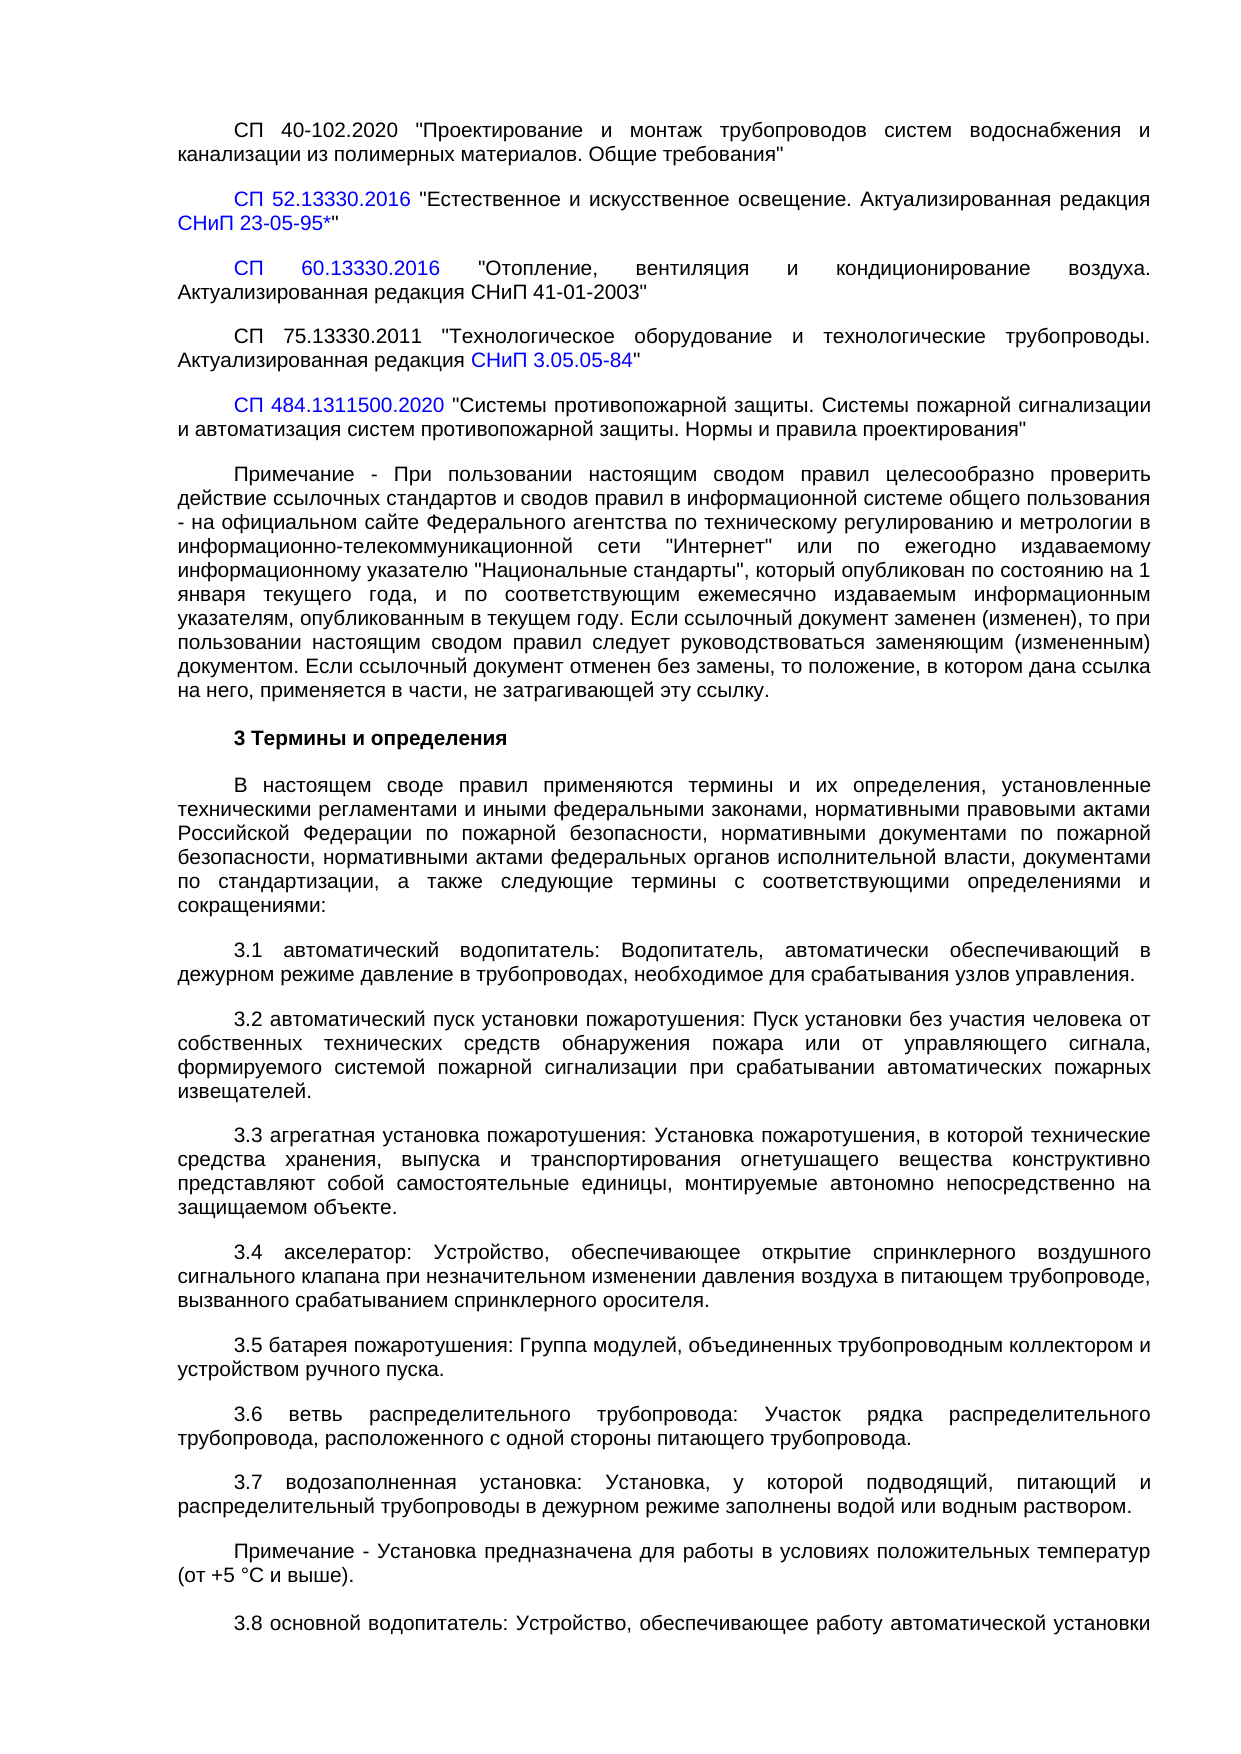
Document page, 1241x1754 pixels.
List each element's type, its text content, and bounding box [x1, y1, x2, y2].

text 3.2 автоматический пуск установки пожаротушения: Пуск установки без участия человека от собственных технических средств обнаружения пожара или от управляющего сигнала, формируемого системой пожарной сигнализации при срабатывании автоматических пожарных извещателей. [177, 1007, 1152, 1102]
text 3.5 батарея пожаротушения: Группа модулей, объединенных трубопроводным коллектором и устройством ручного пуска. [177, 1333, 1152, 1381]
text СП 75.13330.2011 "Технологическое оборудование и технологические трубопроводы. Актуализированная редакция СНиП 3.05.05-84" [177, 324, 1152, 372]
text 3.1 автоматический водопитатель: Водопитатель, автоматически обеспечивающий в дежурном режиме давление в трубопроводах, необходимое для срабатывания узлов управления. [177, 938, 1152, 986]
text В настоящем своде правил применяются термины и их определения, установленные техническими регламентами и иными федеральными законами, нормативными правовыми актами Российской Федерации по пожарной безопасности, нормативными документами по пожарной безопасности, нормативными актами федеральных органов исполнительной власти, документами по стандартизации, а также следующие термины с соответствующими определениями и сокращениями: [177, 773, 1152, 917]
text 3.4 акселератор: Устройство, обеспечивающее открытие спринклерного воздушного сигнального клапана при незначительном изменении давления воздуха в питающем трубопроводе, вызванного срабатыванием спринклерного оросителя. [177, 1240, 1152, 1312]
text 3.7 водозаполненная установка: Установка, у которой подводящий, питающий и распределительный трубопроводы в дежурном режиме заполнены водой или водным раствором. [177, 1470, 1152, 1518]
text Примечание - При пользовании настоящим сводом правил целесообразно проверить действие ссылочных стандартов и сводов правил в информационной системе общего пользования - на официальном сайте Федерального агентства по техническому регулированию и метрологии в информационно-телекоммуникационной сети "Интернет" или по ежегодно издаваемому информационному указателю "Национальные стандарты", который опубликован по состоянию на 1 января текущего года, и по соответствующим ежемесячно издаваемым информационным указателям, опубликованным в текущем году. Если ссылочный документ заменен (изменен), то при пользовании настоящим сводом правил следует руководствоваться заменяющим (измененным) документом. Если ссылочный документ отменен без замены, то положение, в котором дана ссылка на него, применяется в части, не затрагивающей эту ссылку. [177, 462, 1152, 701]
text СП 40-102.2020 "Проектирование и монтаж трубопроводов систем водоснабжения и канализации из полимерных материалов. Общие требования" [177, 118, 1152, 166]
text 3.6 ветвь распределительного трубопровода: Участок рядка распределительного трубопровода, расположенного с одной стороны питающего трубопровода. [177, 1401, 1152, 1449]
text 3.3 агрегатная установка пожаротушения: Установка пожаротушения, в которой технические средства хранения, выпуска и транспортирования огнетушащего вещества конструктивно представляют собой самостоятельные единицы, монтируемые автономно непосредственно на защищаемом объекте. [177, 1123, 1152, 1219]
title 3 Термины и определения [177, 725, 1152, 749]
text СП 484.1311500.2020 "Системы противопожарной защиты. Системы пожарной сигнализации и автоматизация систем противопожарной защиты. Нормы и правила проектирования" [177, 393, 1152, 441]
text СП 60.13330.2016 "Отопление, вентиляция и кондиционирование воздуха. Актуализированная редакция СНиП 41-01-2003" [177, 256, 1152, 303]
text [177, 1611, 1152, 1635]
text СП 52.13330.2016 "Естественное и искусственное освещение. Актуализированная редакция СНиП 23-05-95*" [177, 187, 1152, 235]
text Примечание - Установка предназначена для работы в условиях положительных температур (от +5 °C и выше). [177, 1539, 1152, 1587]
